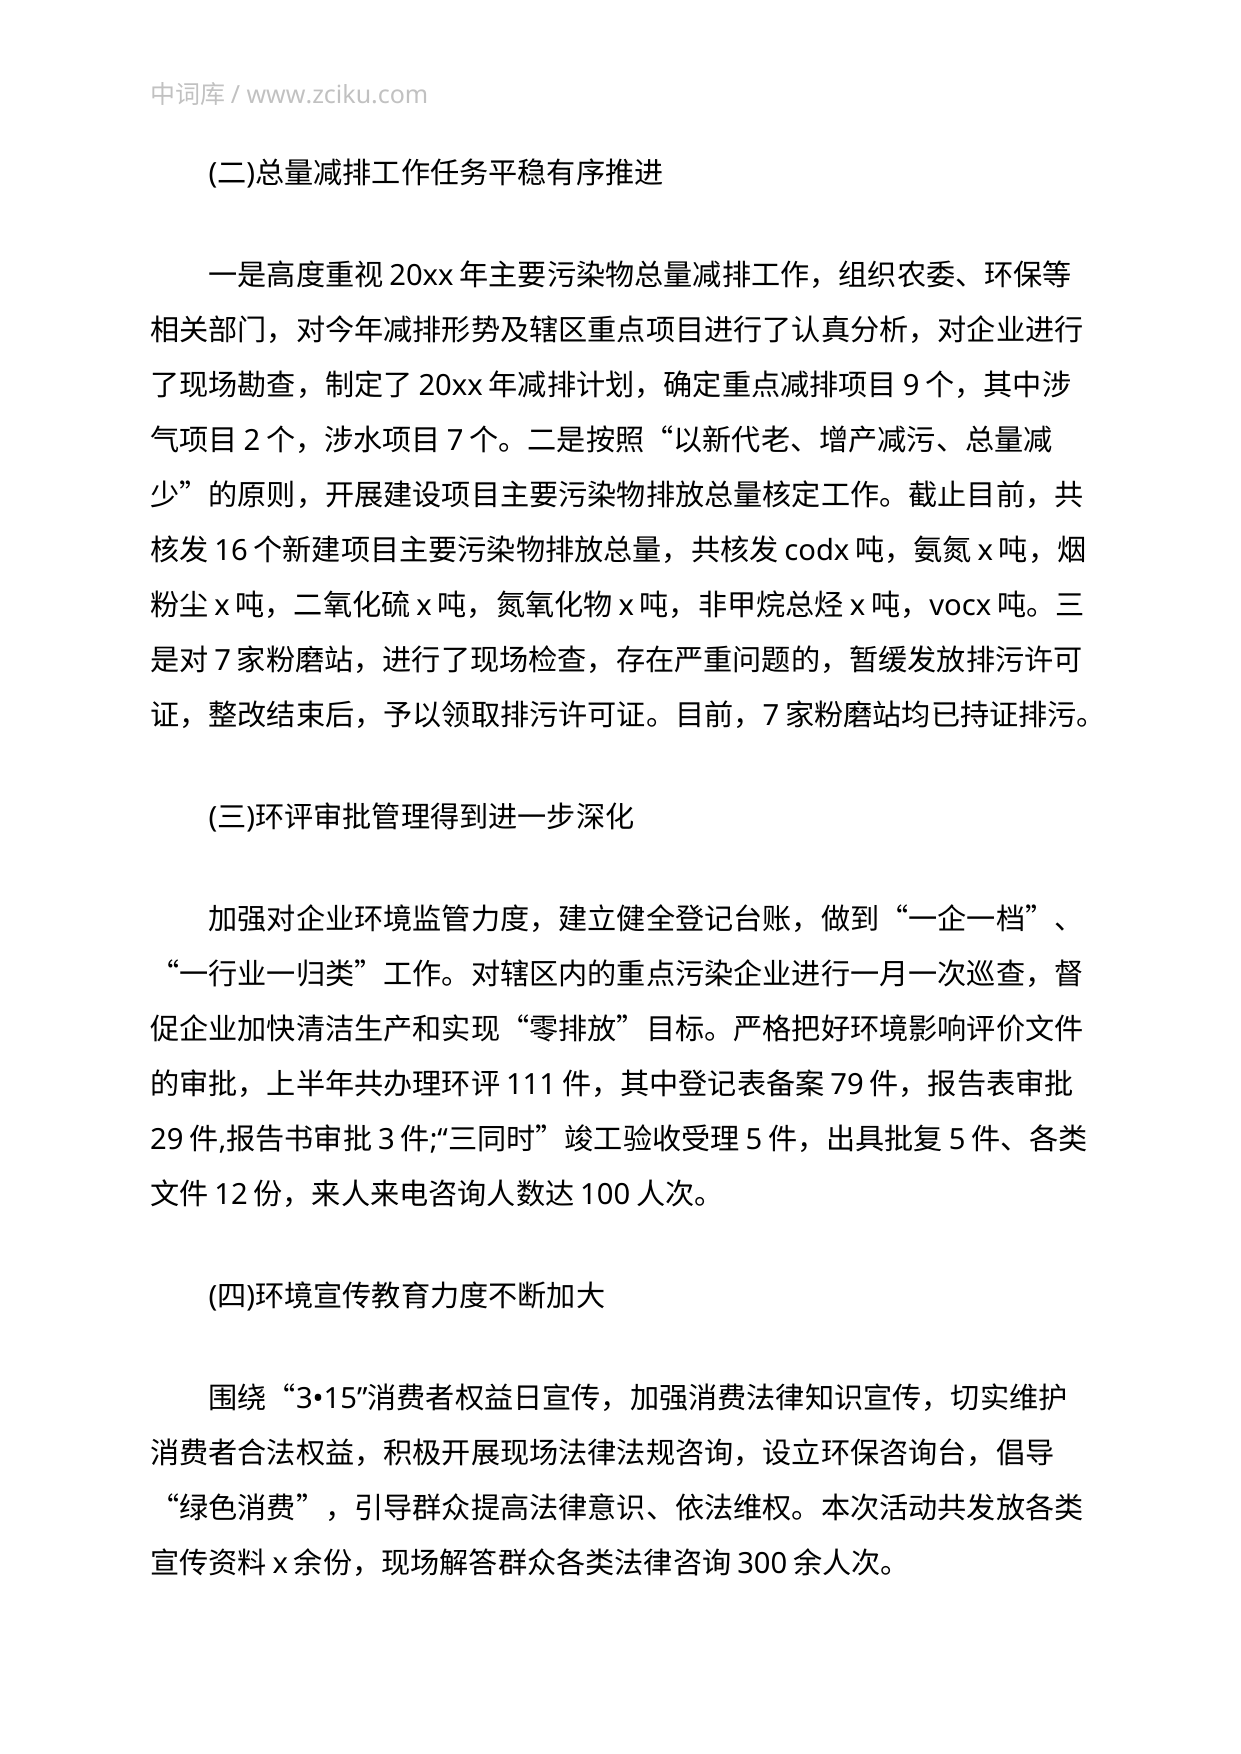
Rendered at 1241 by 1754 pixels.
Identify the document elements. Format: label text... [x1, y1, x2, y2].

text (四)环境宣传教育力度不断加大 [150, 1272, 1090, 1315]
text 加强对企业环境监管力度，建立健全登记台账，做到“一企一档”、“一行业一归类”工作。对辖区内的重点污染企业进行一月一次巡查，督促企业加快清洁生产和实现“零排放”目标。严格把好环境影响评价文件的审批，上半年共办理环评111件，其中登记表备案79件，报告表审批29件,报告书审批3件;“三同时”竣工验收受理5件，出具批复5件、各类文件12份，来人来电咨询人数达100人次。 [150, 896, 1090, 1213]
text 围绕“3•15”消费者权益日宣传，加强消费法律知识宣传，切实维护消费者合法权益，积极开展现场法律法规咨询，设立环保咨询台，倡导“绿色消费”，引导群众提高法律意识、依法维权。本次活动共发放各类宣传资料x余份，现场解答群众各类法律咨询300余人次。 [150, 1374, 1090, 1582]
text (二)总量减排工作任务平稳有序推进 [150, 150, 1090, 192]
text (三)环评审批管理得到进一步深化 [150, 794, 1090, 836]
text 一是高度重视20xx年主要污染物总量减排工作，组织农委、环保等相关部门，对今年减排形势及辖区重点项目进行了认真分析，对企业进行了现场勘查，制定了20xx年减排计划，确定重点减排项目9个，其中涉气项目2个，涉水项目7个。二是按照“以新代老、增产减污、总量减少”的原则，开展建设项目主要污染物排放总量核定工作。截止目前，共核发16个新建项目主要污染物排放总量，共核发codx吨，氨氮x吨，烟粉尘x吨，二氧化硫x吨，氮氧化物x吨，非甲烷总烃x吨，vocx吨。三是对7家粉磨站，进行了现场检查，存在严重问题的，暂缓发放排污许可证，整改结束后，予以领取排污许可证。目前，7家粉磨站均已持证排污。 [150, 252, 1090, 734]
